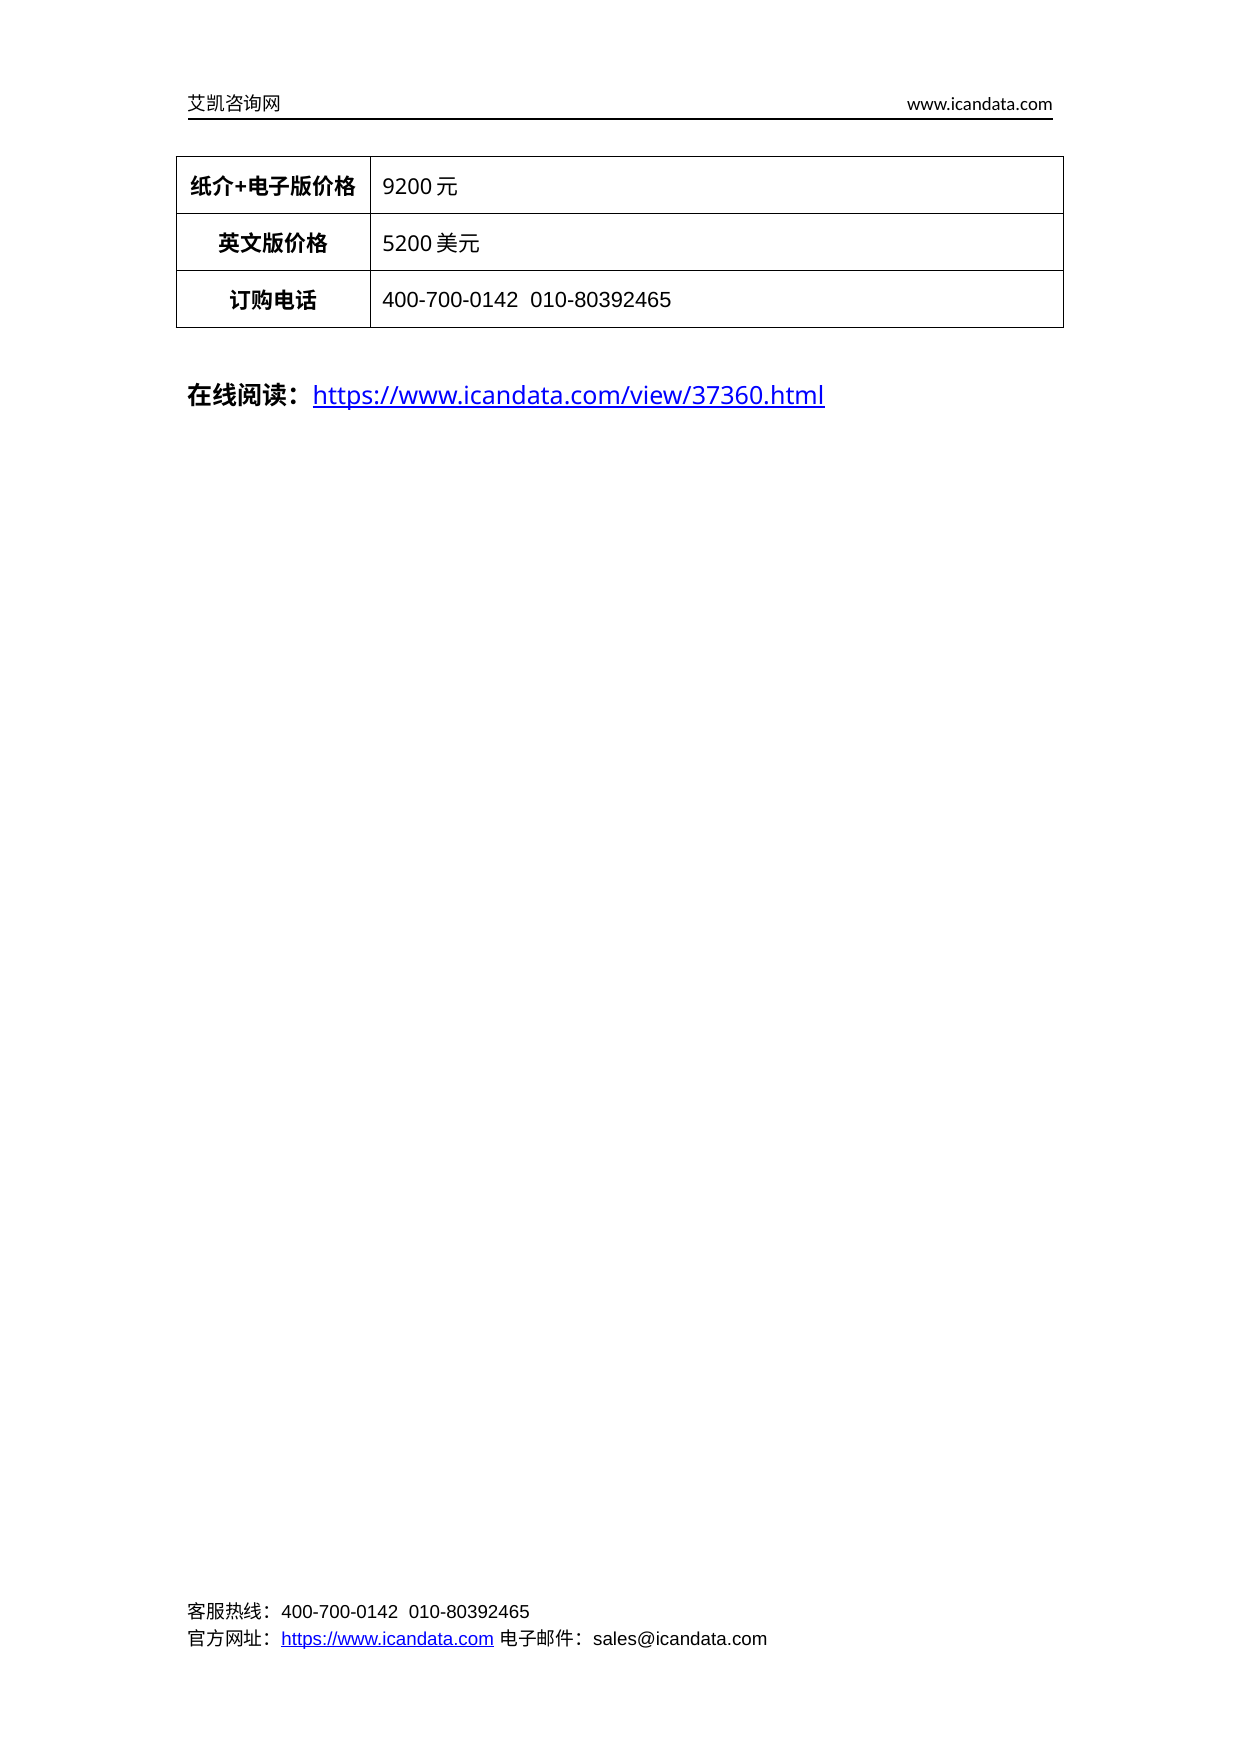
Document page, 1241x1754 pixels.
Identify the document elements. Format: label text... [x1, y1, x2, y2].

table_cell 英文版价格 [177, 214, 370, 270]
table_cell 订购电话 [177, 271, 370, 327]
table_cell 5200美元 [371, 214, 1063, 270]
table_cell 纸介+电子版价格 [177, 157, 370, 213]
table_cell 9200元 [371, 157, 1063, 213]
text 在线阅读：https://www.icandata.com/view/37360.html [187, 361, 1053, 426]
table_cell 400-700-0142 010-80392465 [371, 271, 1063, 327]
